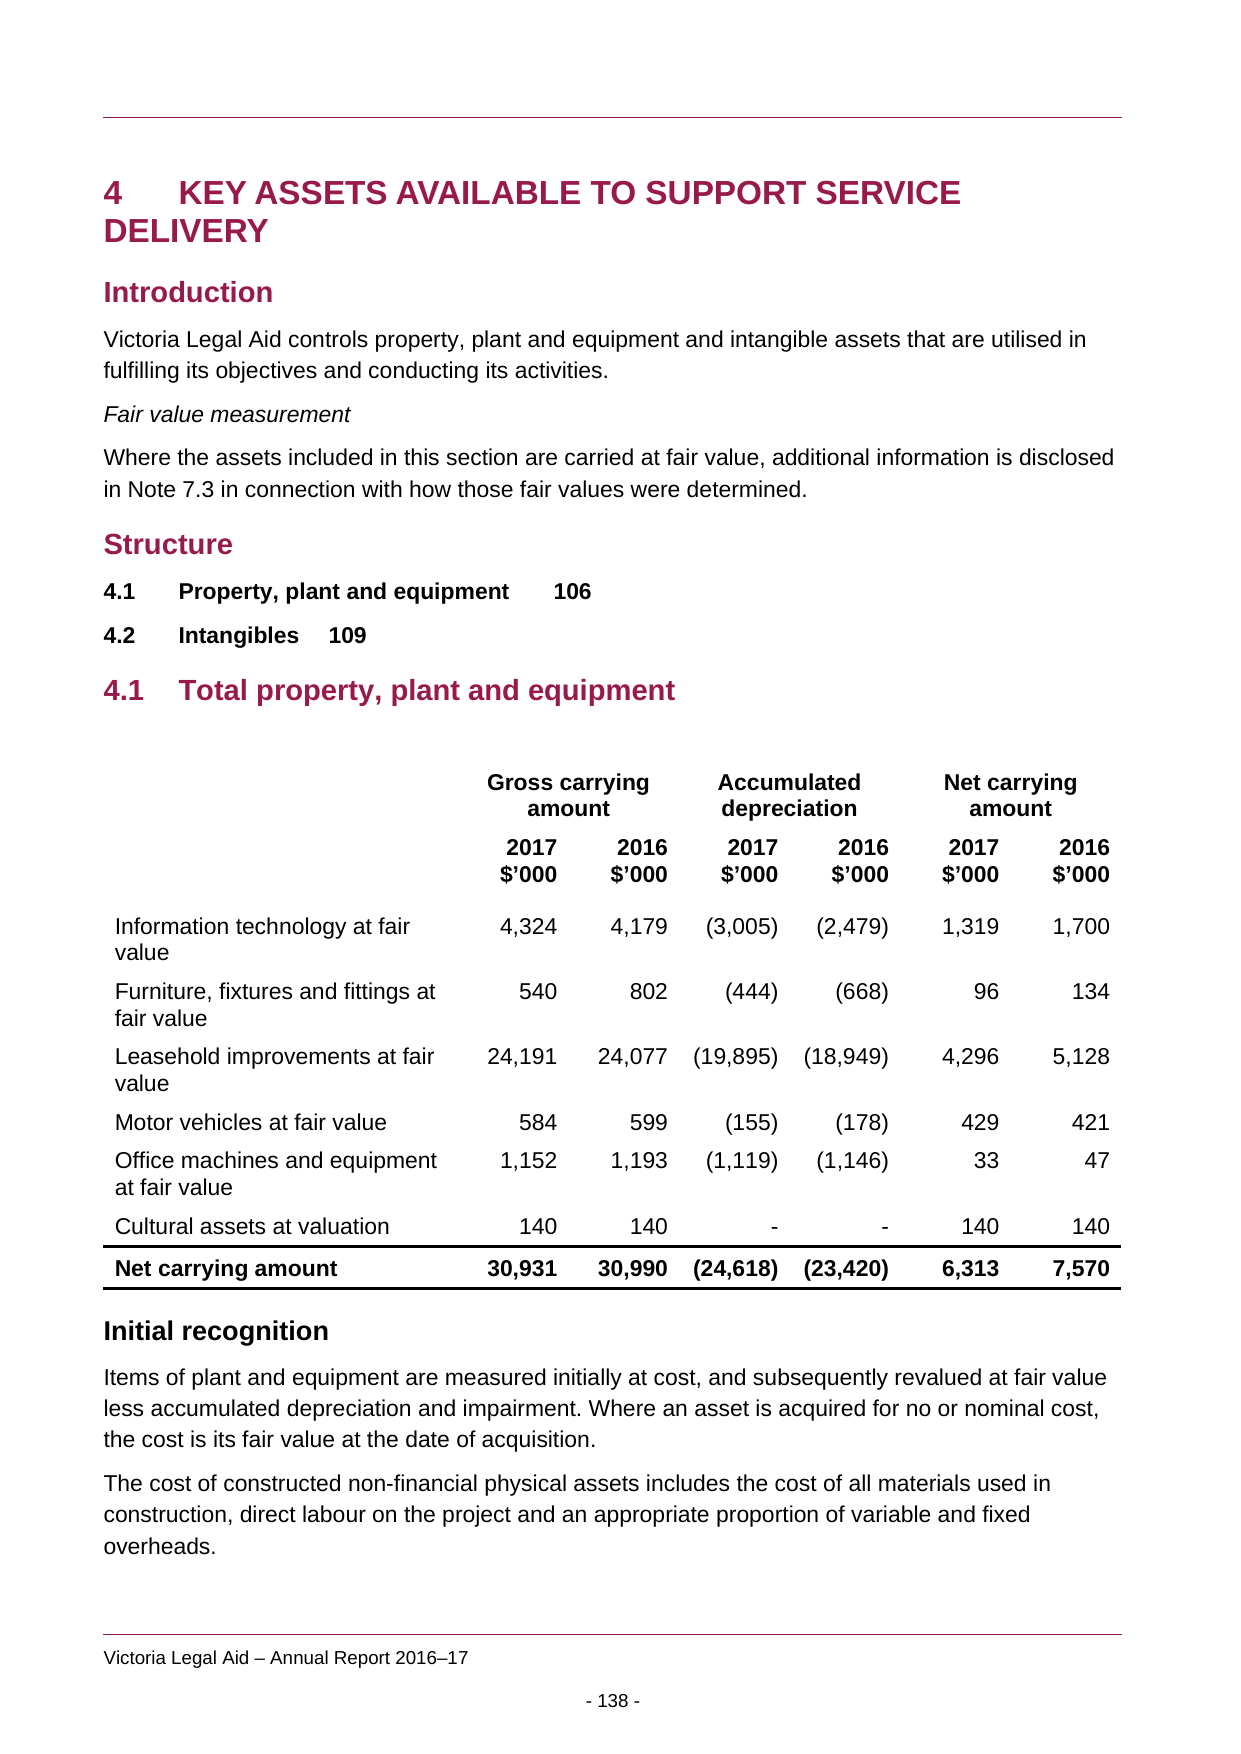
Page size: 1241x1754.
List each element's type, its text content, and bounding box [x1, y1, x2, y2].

text Victoria Legal Aid controls property, plant and equipment and intangible assets that are utilised in fulfilling its objectives and conducting its activities. [103, 321, 1122, 383]
subtitle Structure [103, 527, 1122, 560]
text 4.2 Intangibles 109 [103, 617, 1122, 648]
text Where the assets included in this section are carried at fair value, additional information is disclosed in Note 7.3 in connection with how those fair values were determined. [103, 439, 1122, 502]
subtitle 4 KEY ASSETS AVAILABLE TO SUPPORT SERVICE DELIVERY [103, 173, 1122, 249]
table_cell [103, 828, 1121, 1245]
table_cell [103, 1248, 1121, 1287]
text Fair value measurement [103, 396, 1122, 427]
text Items of plant and equipment are measured initially at cost, and subsequently revalued at fair value less accumulated depreciation and impairment. Where an asset is acquired for no or nominal cost, the cost is its fair value at the date of acquisition. [103, 1359, 1122, 1453]
subtitle Introduction [103, 274, 1122, 308]
subtitle Initial recognition [103, 1315, 1122, 1347]
text The cost of constructed non-financial physical assets includes the cost of all materials used in construction, direct labour on the project and an appropriate proportion of variable and fixed overheads. [103, 1465, 1122, 1559]
subtitle 4.1 Total property, plant and equipment [103, 673, 1122, 706]
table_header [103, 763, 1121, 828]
text 4.1 Property, plant and equipment 106 [103, 573, 1122, 604]
